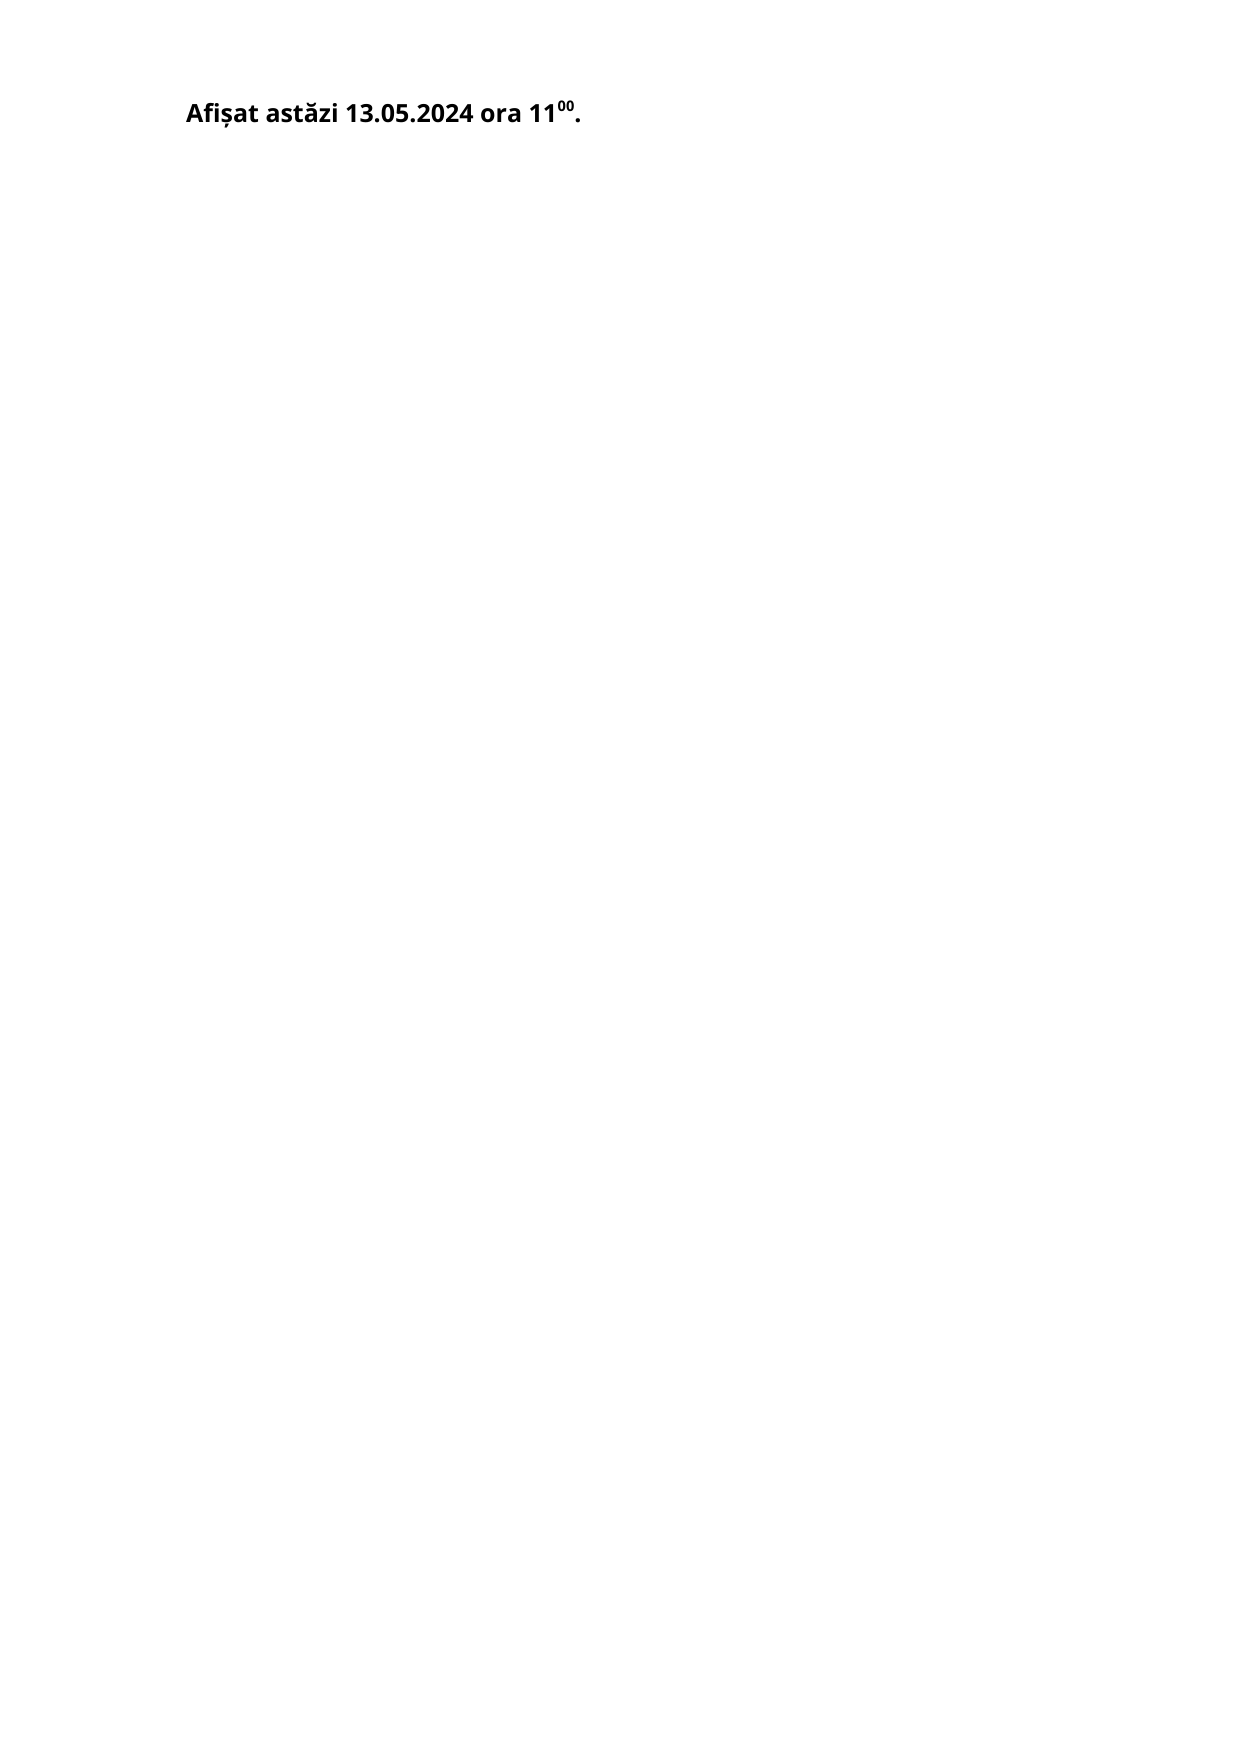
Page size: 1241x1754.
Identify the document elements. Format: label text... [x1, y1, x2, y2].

text Afișat astăzi 13.05.2024 ora 1100. [153, 95, 1131, 129]
